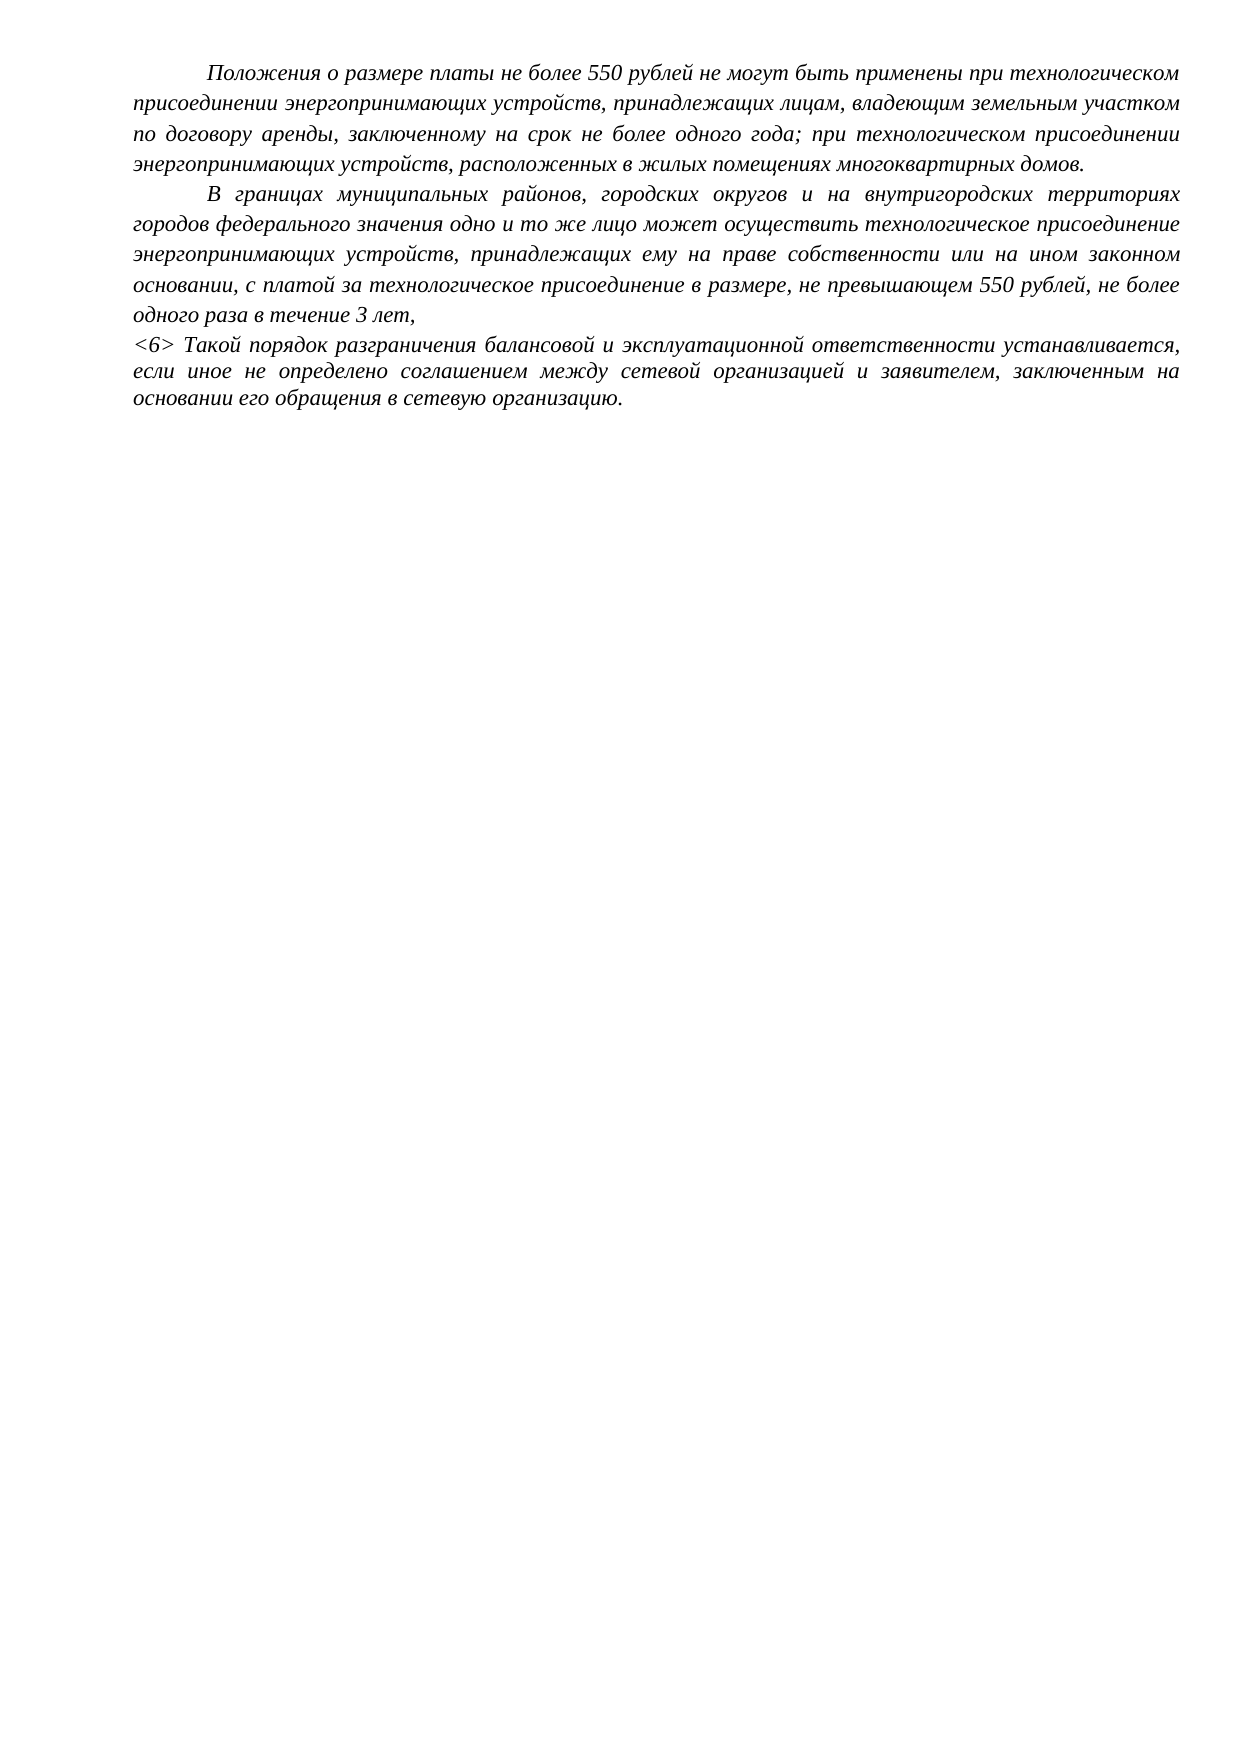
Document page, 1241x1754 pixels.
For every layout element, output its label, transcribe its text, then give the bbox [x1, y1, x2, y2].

text Положения о размере платы не более 550 рублей не могут быть применены при технологическом присоединении энергопринимающих устройств, принадлежащих лицам, владеющим земельным участком по договору аренды, заключенному на срок не более одного года; при технологическом присоединении энергопринимающих устройств, расположенных в жилых помещениях многоквартирных домов. [133, 59, 1181, 176]
text <6> Такой порядок разграничения балансовой и эксплуатационной ответственности устанавливается, если иное не определено соглашением между сетевой организацией и заявителем, заключенным на основании его обращения в сетевую организацию. [133, 331, 1181, 410]
text В границах муниципальных районов, городских округов и на внутригородских территориях городов федерального значения одно и то же лицо может осуществить технологическое присоединение энергопринимающих устройств, принадлежащих ему на праве собственности или на ином законном основании, с платой за технологическое присоединение в размере, не превышающем 550 рублей, не более одного раза в течение 3 лет, [133, 180, 1181, 327]
